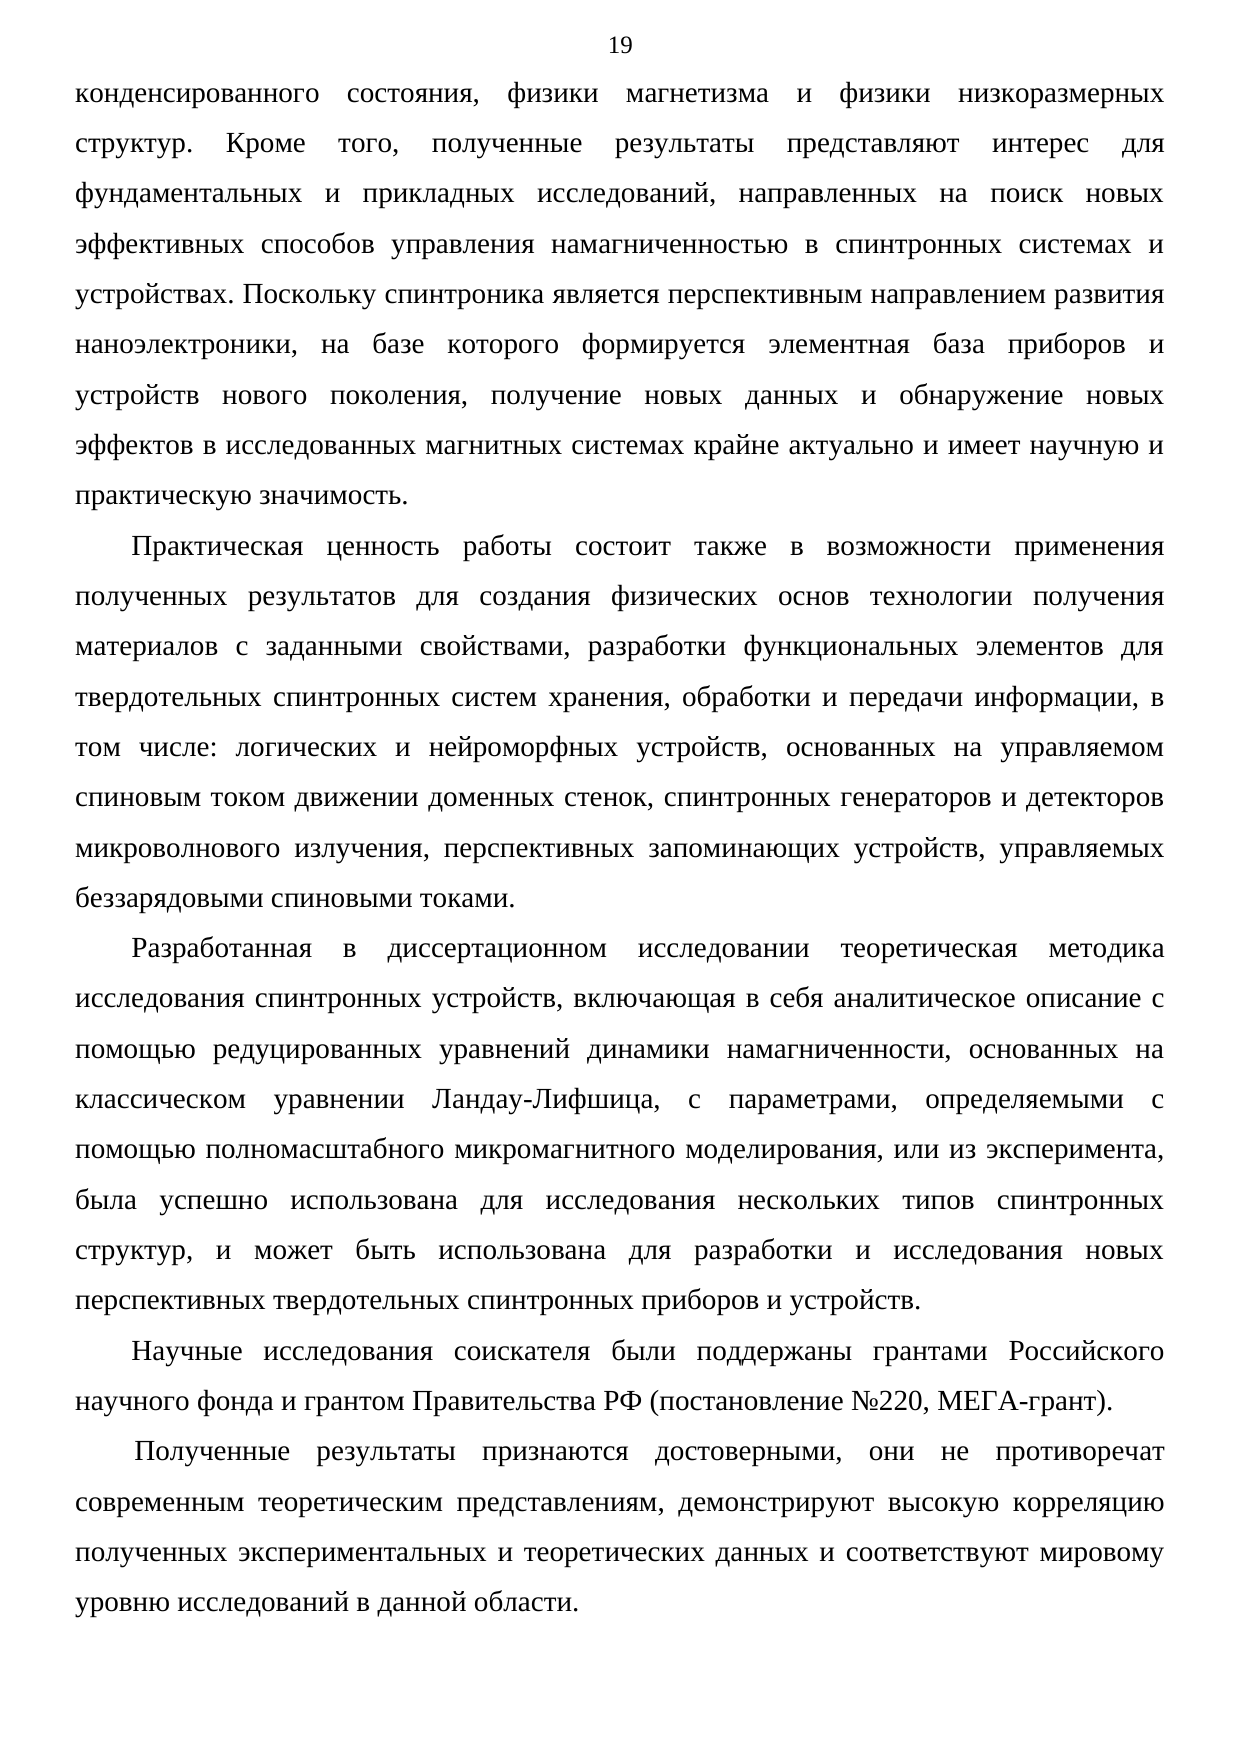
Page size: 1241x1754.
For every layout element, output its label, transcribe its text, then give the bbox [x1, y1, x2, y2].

text Полученные результаты признаются достоверными, они не противоречат современным теоретическим представлениям, демонстрируют высокую корреляцию полученных экспериментальных и теоретических данных и соответствуют мировому уровню исследований в данной области. [75, 1433, 1165, 1618]
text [75, 75, 1165, 511]
text Практическая ценность работы состоит также в возможности применения полученных результатов для создания физических основ технологии получения материалов с заданными свойствами, разработки функциональных элементов для твердотельных спинтронных систем хранения, обработки и передачи информации, в том числе: логических и нейроморфных устройств, основанных на управляемом спиновым током движении доменных стенок, спинтронных генераторов и детекторов микроволнового излучения, перспективных запоминающих устройств, управляемых беззарядовыми спиновыми токами. [75, 528, 1165, 913]
text Разработанная в диссертационном исследовании теоретическая методика исследования спинтронных устройств, включающая в себя аналитическое описание с помощью редуцированных уравнений динамики намагниченности, основанных на классическом уравнении Ландау-Лифшица, с параметрами, определяемыми с помощью полномасштабного микромагнитного моделирования, или из эксперимента, была успешно использована для исследования нескольких типов спинтронных структур, и может быть использована для разработки и исследования новых перспективных твердотельных спинтронных приборов и устройств. [75, 930, 1165, 1316]
text Научные исследования соискателя были поддержаны грантами Российского научного фонда и грантом Правительства РФ (постановление №220, МЕГА-грант). [75, 1333, 1165, 1417]
